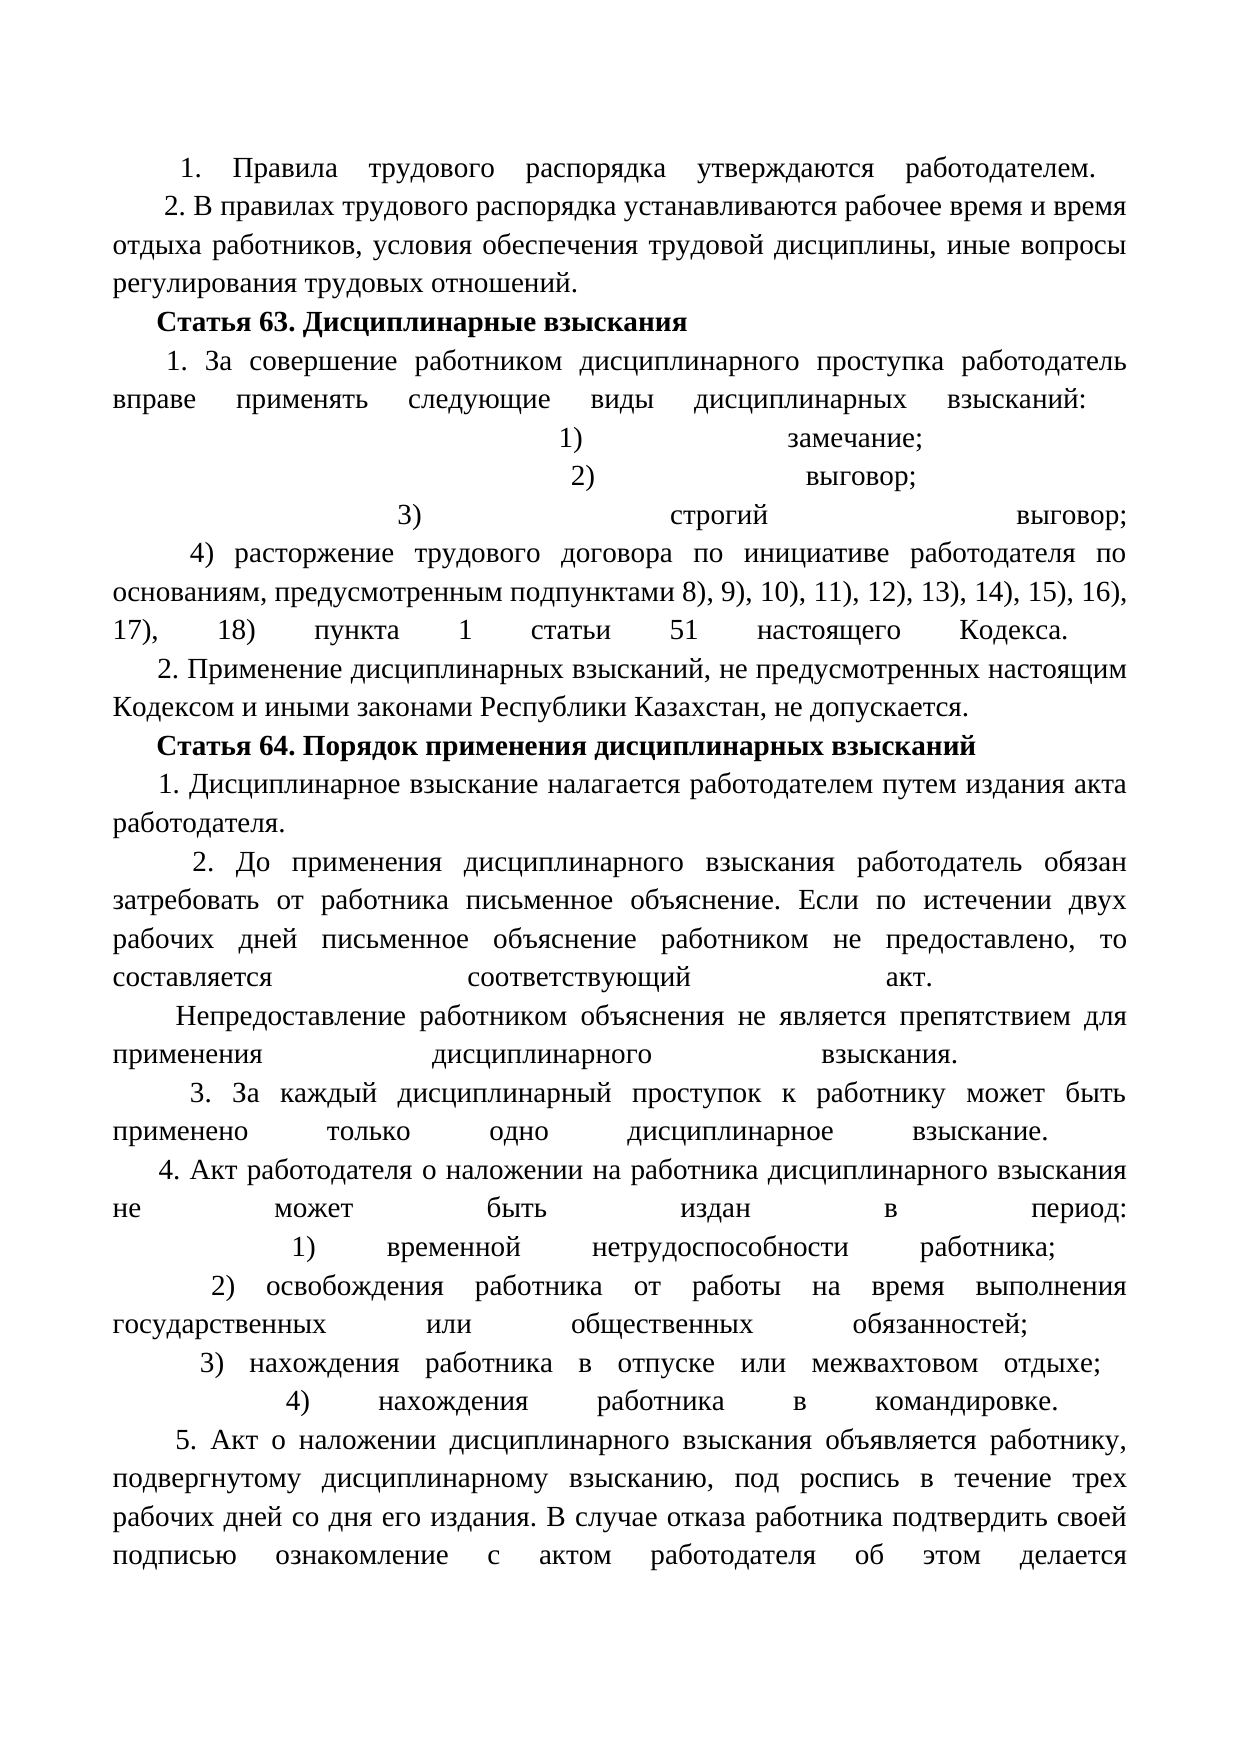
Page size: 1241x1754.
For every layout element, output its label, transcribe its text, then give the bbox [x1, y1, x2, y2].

text Статья 64. Порядок применения дисциплинарных взысканий [112, 728, 1128, 762]
text Статья 63. Дисциплинарные взыскания [112, 304, 1128, 338]
text 1. Правила трудового распорядка утверждаются работодателем. 2. В правилах трудового распорядка устанавливаются рабочее время и время отдыха работников, условия обеспечения трудовой дисциплины, иные вопросы регулирования трудовых отношений. [112, 150, 1128, 299]
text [112, 767, 1128, 1571]
text 1. За совершение работником дисциплинарного проступка работодатель вправе применять следующие виды дисциплинарных взысканий: 1) замечание; 2) выговор; 3) строгий выговор; 4) расторжение трудового договора по инициативе работодателя по основаниям, предусмотренным подпунктами 8), 9), 10), 11), 12), 13), 14), 15), 16), 17), 18) пункта 1 статьи 51 настоящего Кодекса. 2. Применение дисциплинарных взысканий, не предусмотренных настоящим Кодексом и иными законами Республики Казахстан, не допускается. [112, 343, 1128, 723]
